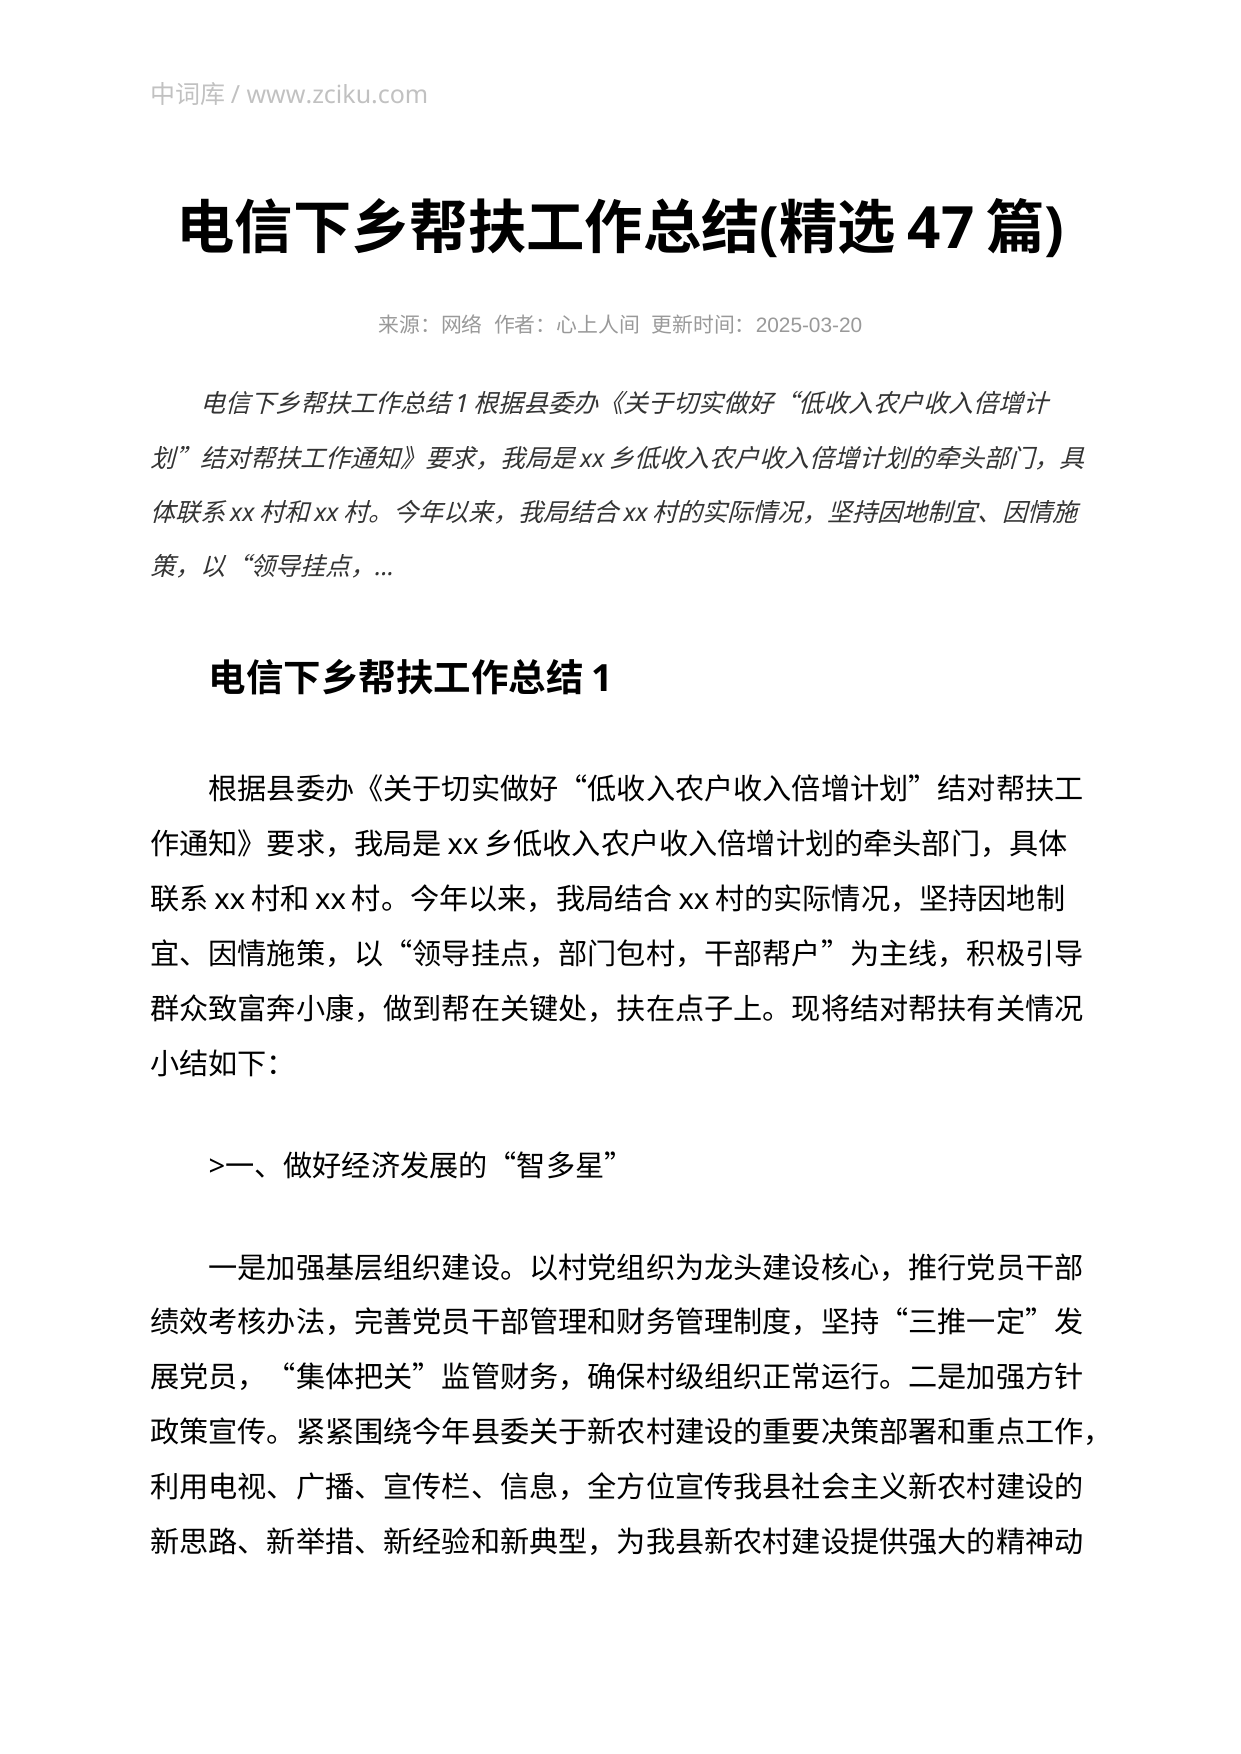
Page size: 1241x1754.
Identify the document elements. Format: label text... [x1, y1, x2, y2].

text 电信下乡帮扶工作总结1根据县委办《关于切实做好“低收入农户收入倍增计划”结对帮扶工作通知》要求，我局是xx乡低收入农户收入倍增计划的牵头部门，具体联系xx村和xx村。今年以来，我局结合xx村的实际情况，坚持因地制宜、因情施策，以“领导挂点，... [150, 384, 1090, 583]
text 电信下乡帮扶工作总结1 [150, 648, 1090, 703]
text 来源：网络 作者：心上人间 更新时间：2025-03-20 [150, 313, 1090, 337]
text >一、做好经济发展的“智多星” [150, 1142, 1090, 1184]
text 根据县委办《关于切实做好“低收入农户收入倍增计划”结对帮扶工作通知》要求，我局是xx乡低收入农户收入倍增计划的牵头部门，具体联系xx村和xx村。今年以来，我局结合xx村的实际情况，坚持因地制宜、因情施策，以“领导挂点，部门包村，干部帮户”为主线，积极引导群众致富奔小康，做到帮在关键处，扶在点子上。现将结对帮扶有关情况小结如下： [150, 766, 1090, 1083]
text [150, 1244, 1090, 1561]
subtitle 电信下乡帮扶工作总结(精选47篇) [150, 181, 1090, 266]
